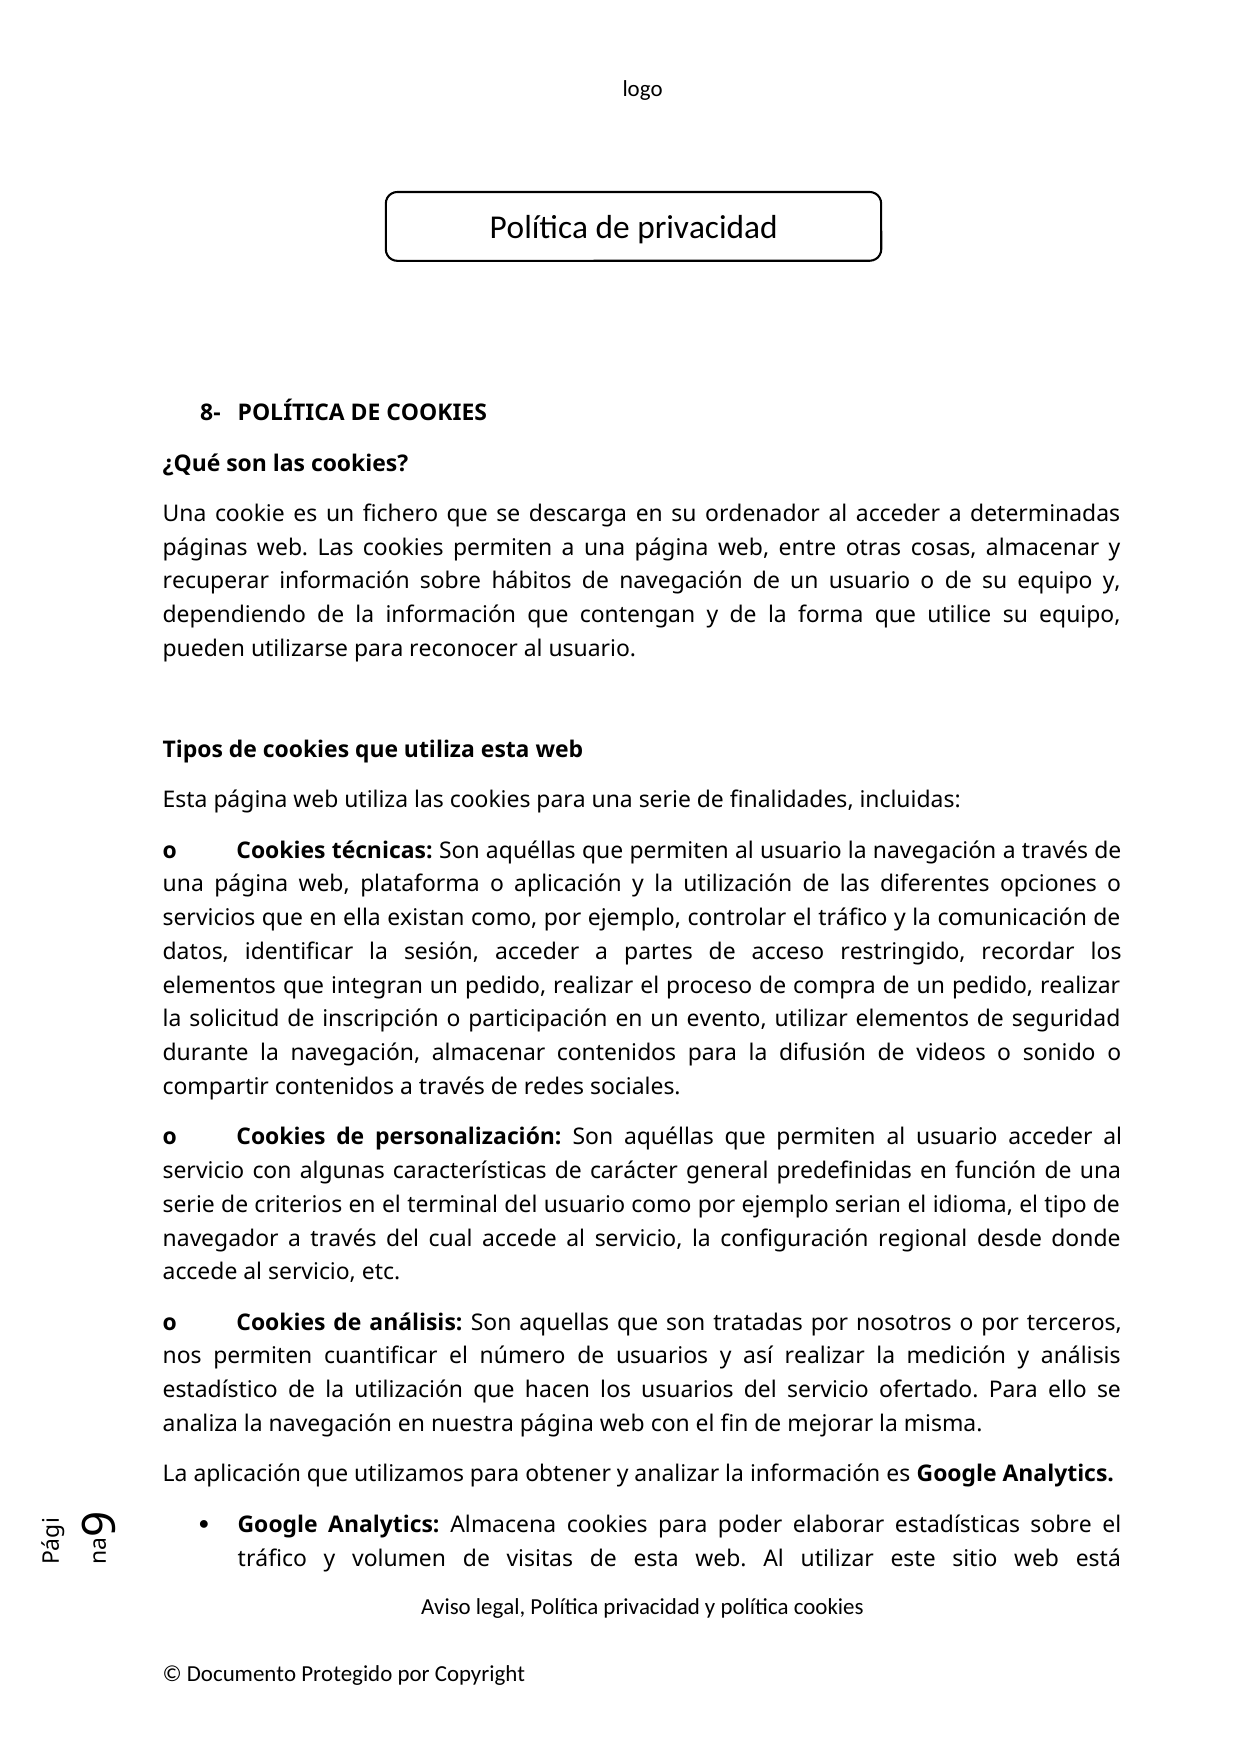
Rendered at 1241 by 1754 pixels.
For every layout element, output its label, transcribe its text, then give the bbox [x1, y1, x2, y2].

text Una cookie es un fichero que se descarga en su ordenador al acceder a determinadas páginas web. Las cookies permiten a una página web, entre otras cosas, almacenar y recuperar información sobre hábitos de navegación de un usuario o de su equipo y, dependiendo de la información que contengan y de la forma que utilice su equipo, pueden utilizarse para reconocer al usuario. [162, 497, 1122, 663]
text Tipos de cookies que utiliza esta web [162, 733, 1122, 764]
text ¿Qué son las cookies? [162, 447, 1122, 478]
text o Cookies técnicas: Son aquéllas que permiten al usuario la navegación a través de una página web, plataforma o aplicación y la utilización de las diferentes opciones o servicios que en ella existan como, por ejemplo, controlar el tráfico y la comunicación de datos, identificar la sesión, acceder a partes de acceso restringido, recordar los elementos que integran un pedido, realizar el proceso de compra de un pedido, realizar la solicitud de inscripción o participación en un evento, utilizar elementos de seguridad durante la navegación, almacenar contenidos para la difusión de videos o sonido o compartir contenidos a través de redes sociales. [162, 834, 1122, 1101]
text La aplicación que utilizamos para obtener y analizar la información es Google Analytics. [162, 1457, 1122, 1489]
text o Cookies de análisis: Son aquellas que son tratadas por nosotros o por terceros, nos permiten cuantificar el número de usuarios y así realizar la medición y análisis estadístico de la utilización que hacen los usuarios del servicio ofertado. Para ello se analiza la navegación en nuestra página web con el fin de mejorar la misma. [162, 1306, 1122, 1438]
text Esta página web utiliza las cookies para una serie de finalidades, incluidas: [162, 783, 1122, 814]
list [200, 1508, 1122, 1573]
list POLÍTICA DE COOKIES [200, 396, 1122, 427]
text o Cookies de personalización: Son aquéllas que permiten al usuario acceder al servicio con algunas características de carácter general predefinidas en función de una serie de criterios en el terminal del usuario como por ejemplo serian el idioma, el tipo de navegador a través del cual accede al servicio, la configuración regional desde donde accede al servicio, etc. [162, 1120, 1122, 1287]
